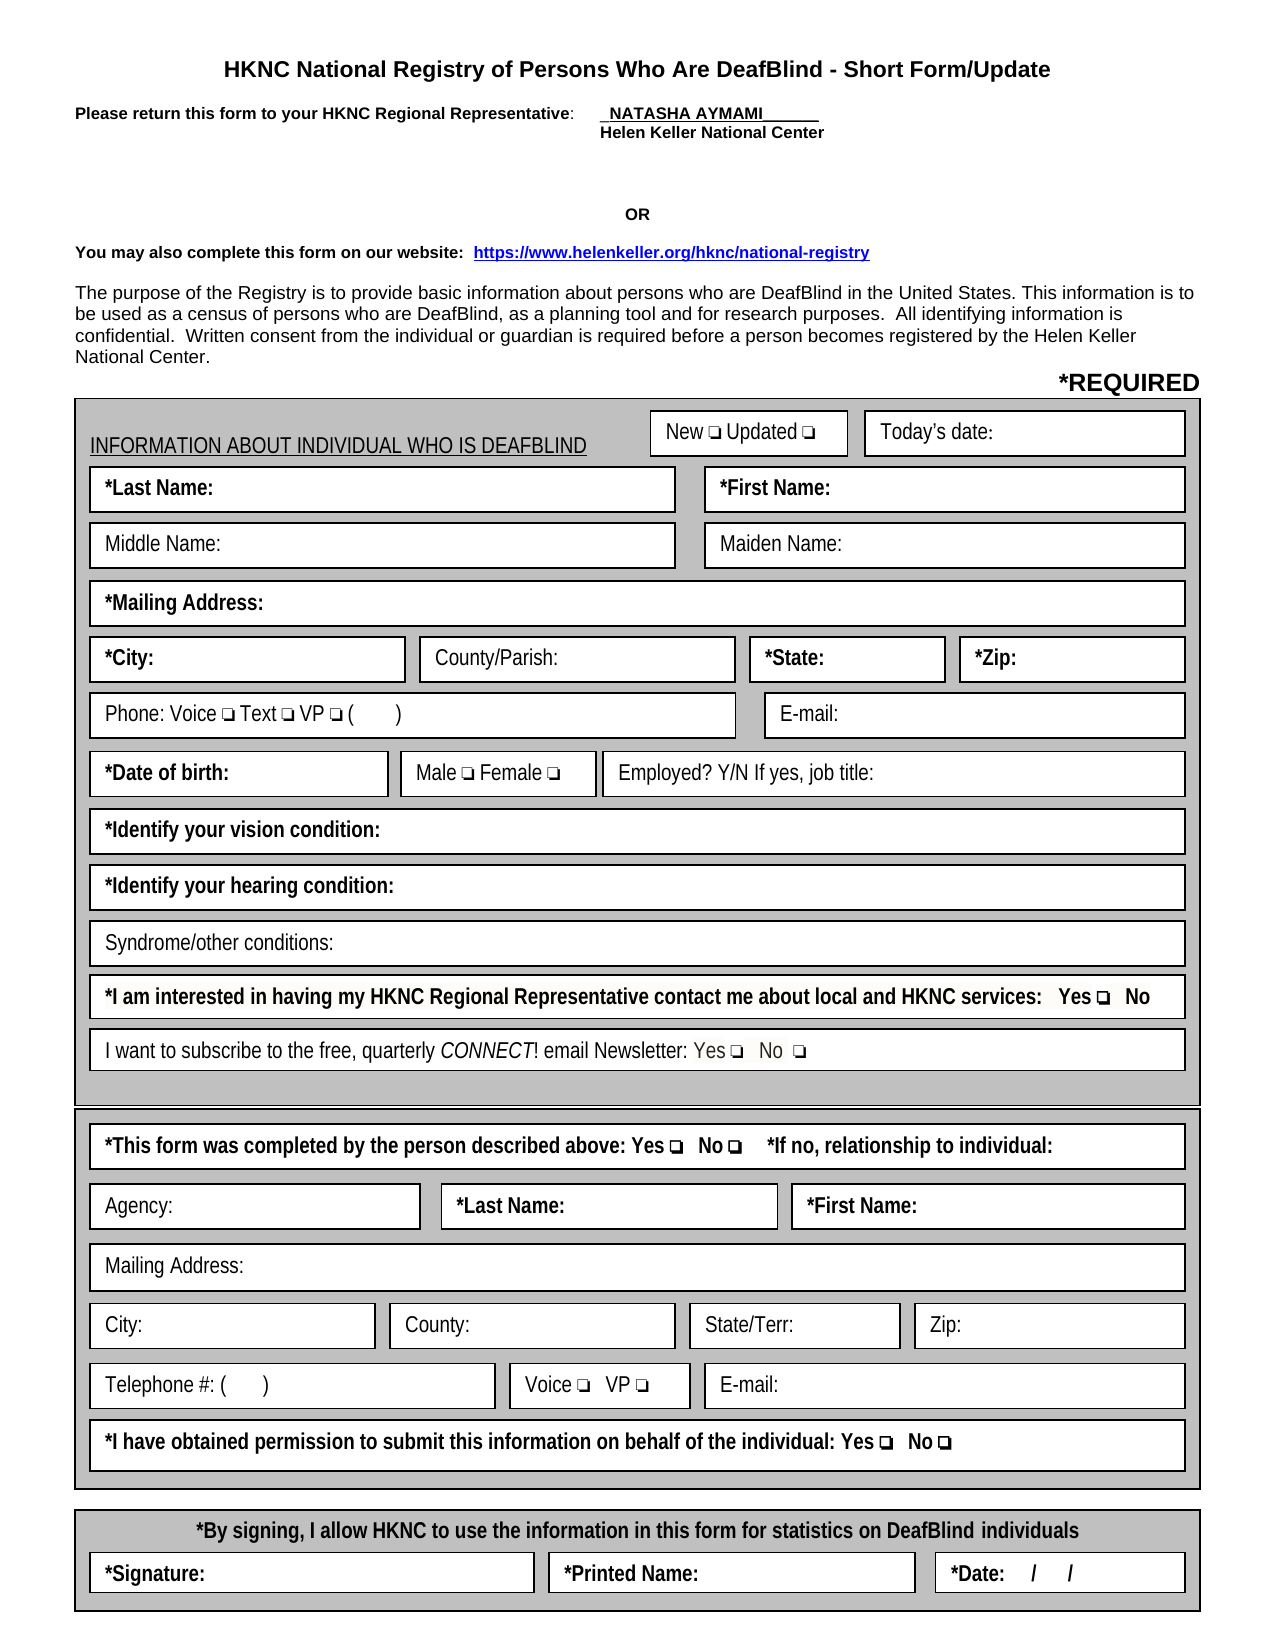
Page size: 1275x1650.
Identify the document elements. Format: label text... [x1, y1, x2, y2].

text *REQUIRED [75, 368, 1200, 397]
text The purpose of the Registry is to provide basic information about persons who are DeafBlind in the United States. This information is to be used as a census of persons who are DeafBlind, as a planning tool and for research purposes. All identifying information is confidential. Written consent from the individual or guardian is required before a person becomes registered by the Helen Keller National Center. [75, 282, 1200, 368]
text Please return this form to your HKNC Regional Representative: _NATASHA AYMAMI______ [75, 104, 1125, 123]
text You may also complete this form on our website: https://www.helenkeller.org/hknc/national-registry [75, 243, 1125, 262]
text HKNC National Registry of Persons Who Are DeafBlind - Short Form/Update [150, 56, 1125, 83]
text Helen Keller National Center [75, 123, 1125, 142]
text OR [150, 205, 1125, 224]
